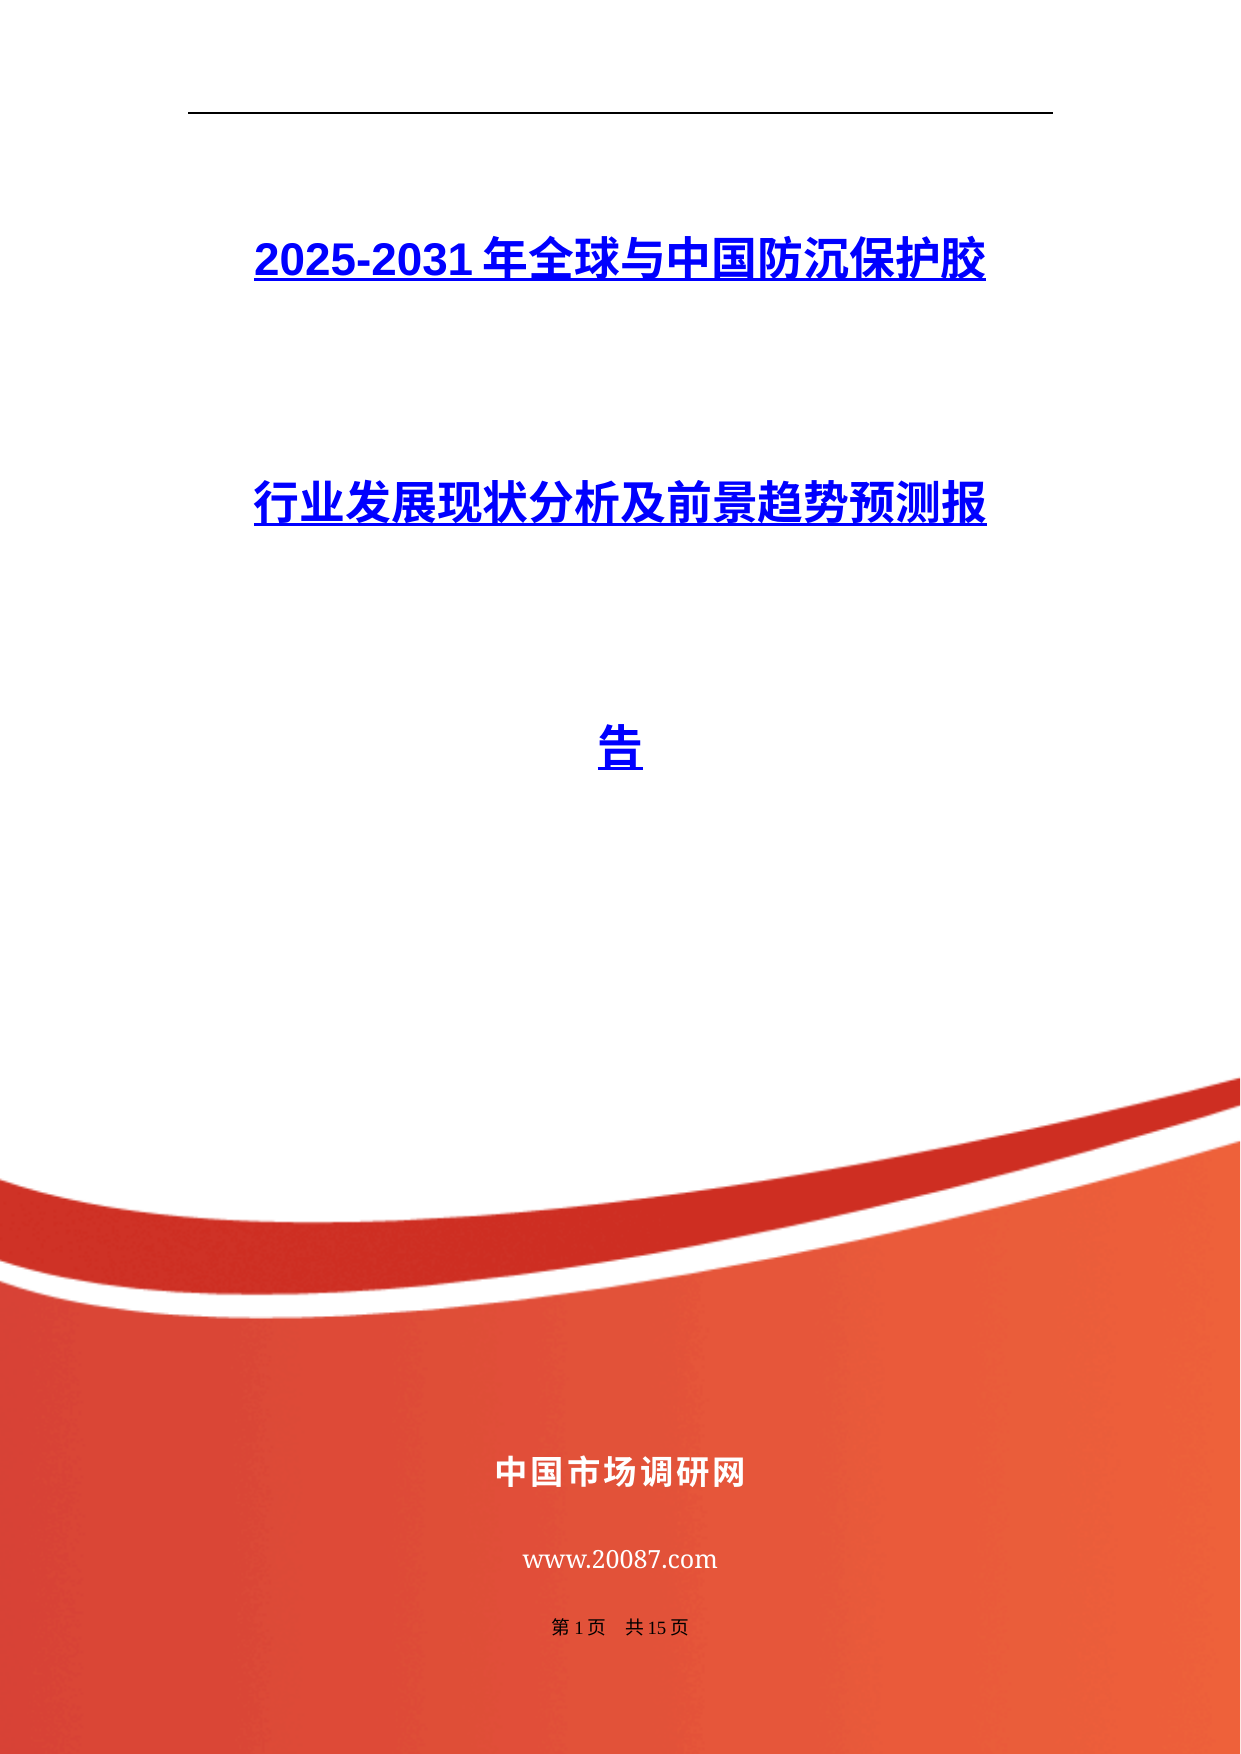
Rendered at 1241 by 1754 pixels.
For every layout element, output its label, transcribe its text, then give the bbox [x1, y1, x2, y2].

picture [0, 1006, 1241, 1754]
table_header 2025-2031年全球与中国防沉保护胶行业发展现状分析及前景趋势预测报告 [188, 207, 1053, 871]
subtitle 中国市场调研网 [187, 1437, 1053, 1502]
text www.20087.com [187, 1526, 1053, 1591]
